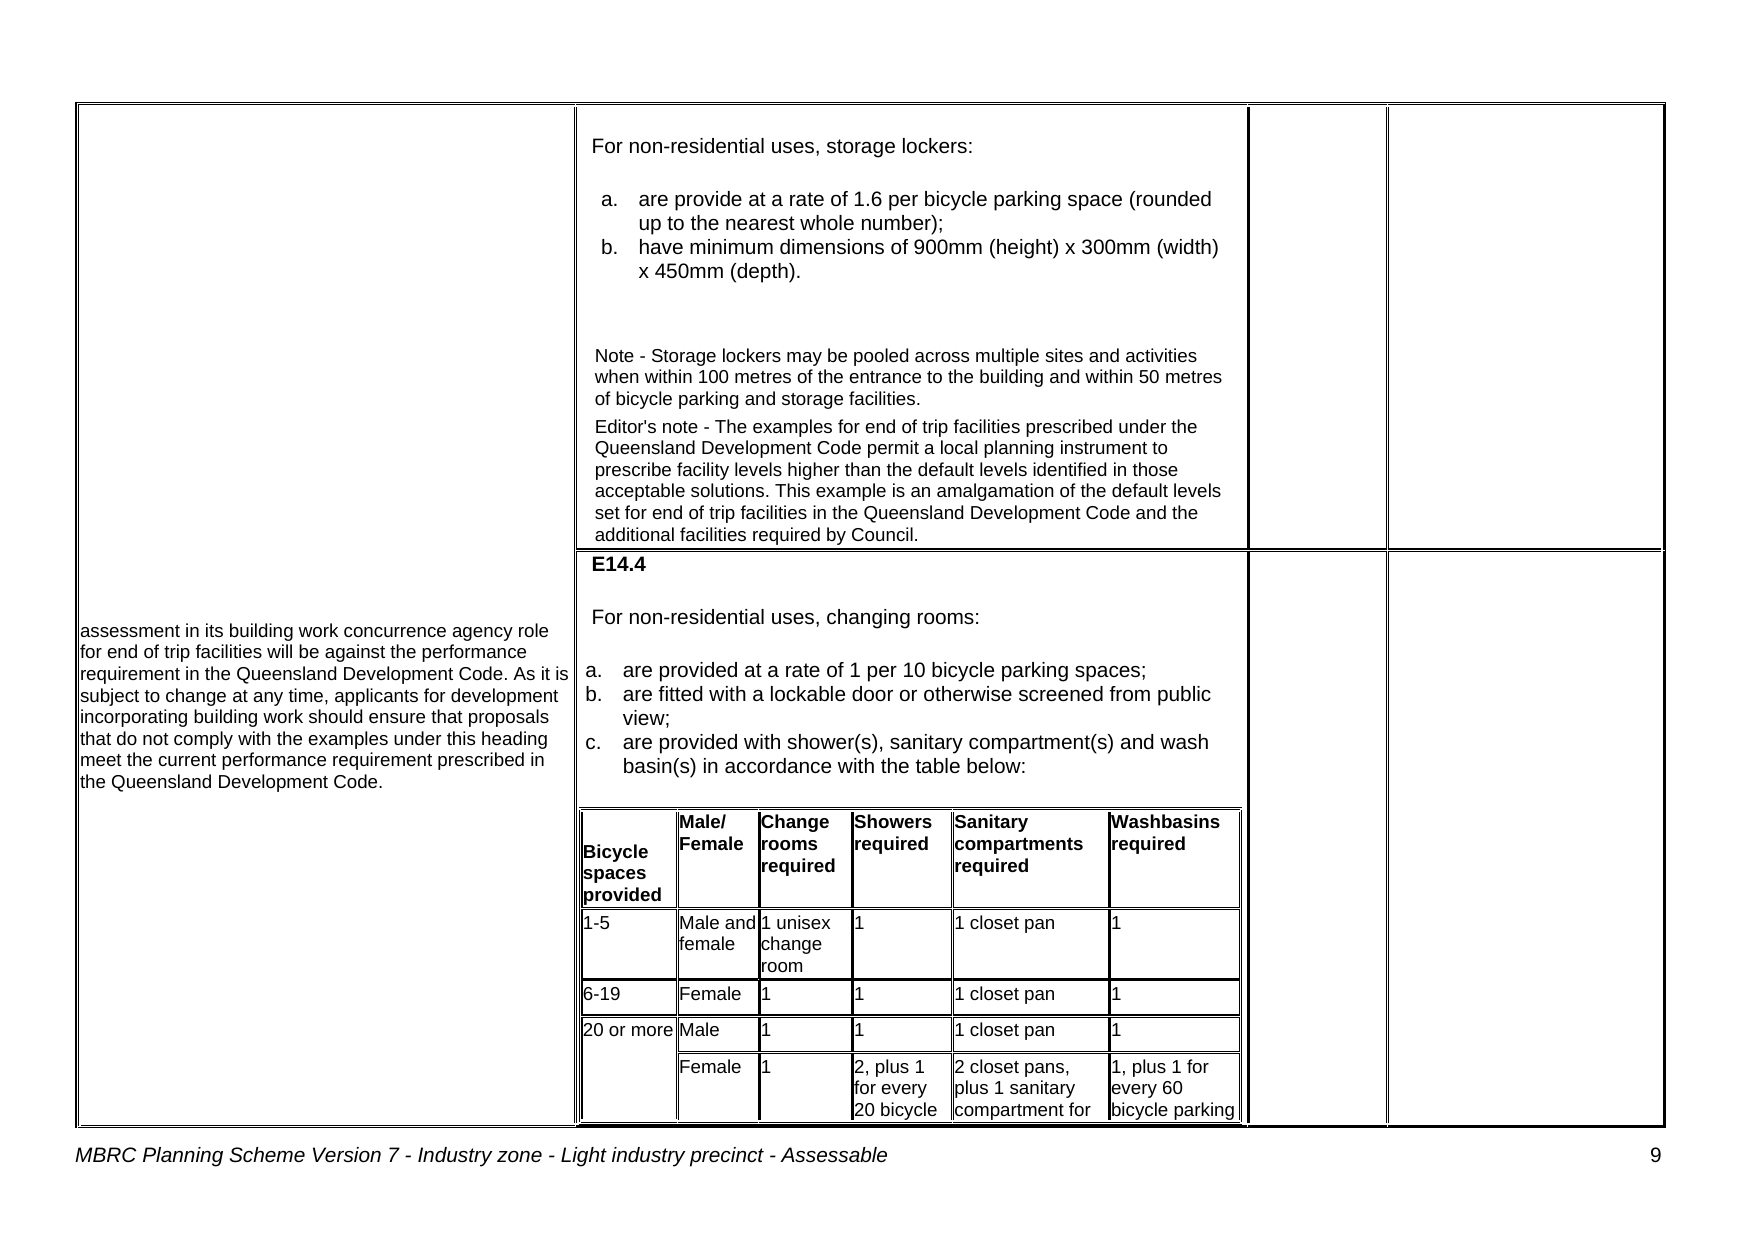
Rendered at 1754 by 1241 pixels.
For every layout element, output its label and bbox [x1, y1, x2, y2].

table_cell [576, 103, 1248, 548]
table_cell [1248, 105, 1387, 548]
table_cell [1248, 552, 1387, 1125]
table_cell [1388, 548, 1664, 1125]
table_cell [1388, 105, 1663, 548]
table_cell [576, 552, 1248, 1125]
